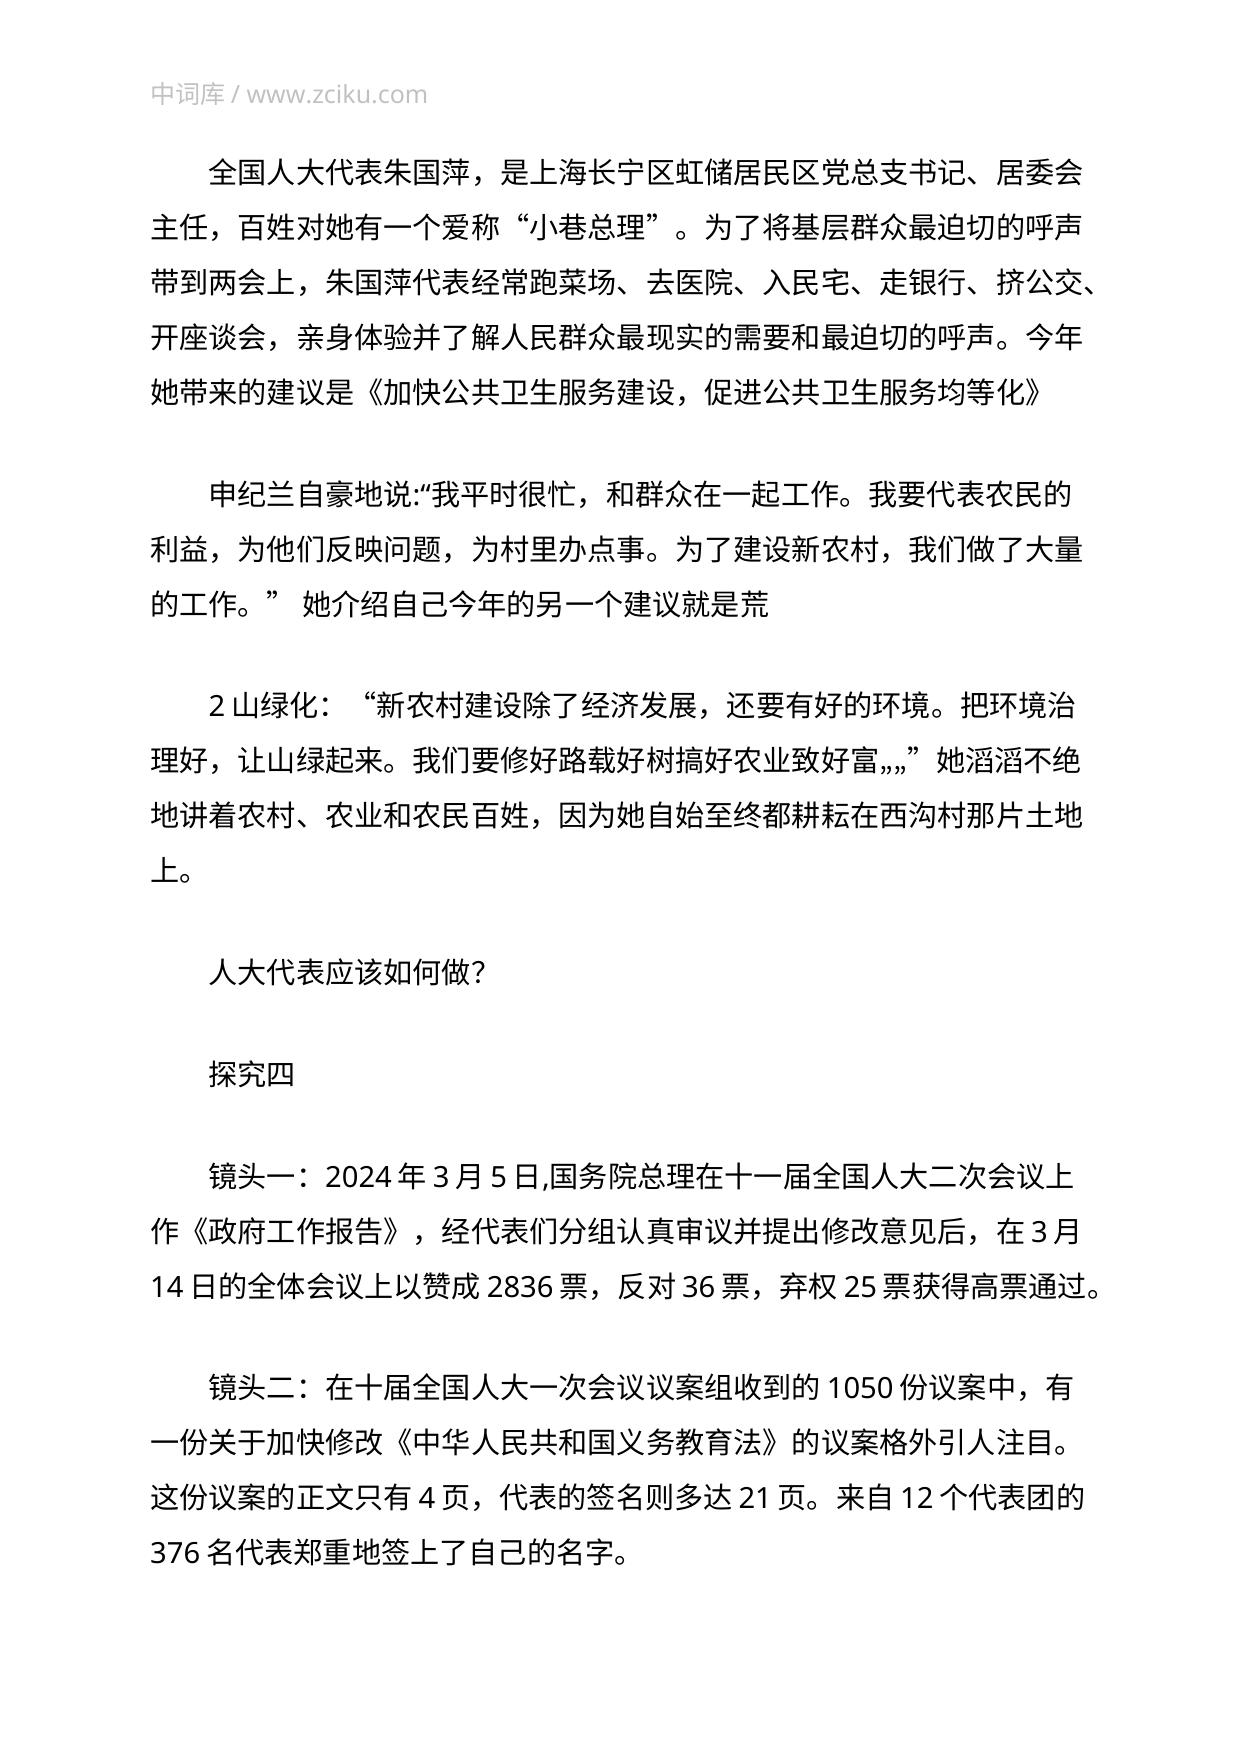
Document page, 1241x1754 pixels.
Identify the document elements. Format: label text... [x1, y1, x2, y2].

text 镜头二：在十届全国人大一次会议议案组收到的1050份议案中，有一份关于加快修改《中华人民共和国义务教育法》的议案格外引人注目。这份议案的正文只有4页，代表的签名则多达21页。来自12个代表团的376名代表郑重地签上了自己的名字。 [150, 1365, 1090, 1572]
text 2山绿化：“新农村建设除了经济发展，还要有好的环境。把环境治理好，让山绿起来。我们要修好路载好树搞好农业致好富„„”她滔滔不绝地讲着农村、农业和农民百姓，因为她自始至终都耕耘在西沟村那片土地上。 [150, 683, 1090, 890]
text 探究四 [150, 1051, 1090, 1094]
text 全国人大代表朱国萍，是上海长宁区虹储居民区党总支书记、居委会主任，百姓对她有一个爱称“小巷总理”。为了将基层群众最迫切的呼声带到两会上，朱国萍代表经常跑菜场、去医院、入民宅、走银行、挤公交、开座谈会，亲身体验并了解人民群众最现实的需要和最迫切的呼声。今年她带来的建议是《加快公共卫生服务建设，促进公共卫生服务均等化》 [150, 150, 1090, 412]
text 人大代表应该如何做？ [150, 949, 1090, 992]
text 申纪兰自豪地说:“我平时很忙，和群众在一起工作。我要代表农民的利益，为他们反映问题，为村里办点事。为了建设新农村，我们做了大量的工作。” 她介绍自己今年的另一个建议就是荒 [150, 471, 1090, 623]
text 镜头一：2024年3月5日,国务院总理在十一届全国人大二次会议上作《政府工作报告》，经代表们分组认真审议并提出修改意见后，在3月14日的全体会议上以赞成2836票，反对36票，弃权25票获得高票通过。 [150, 1153, 1090, 1306]
